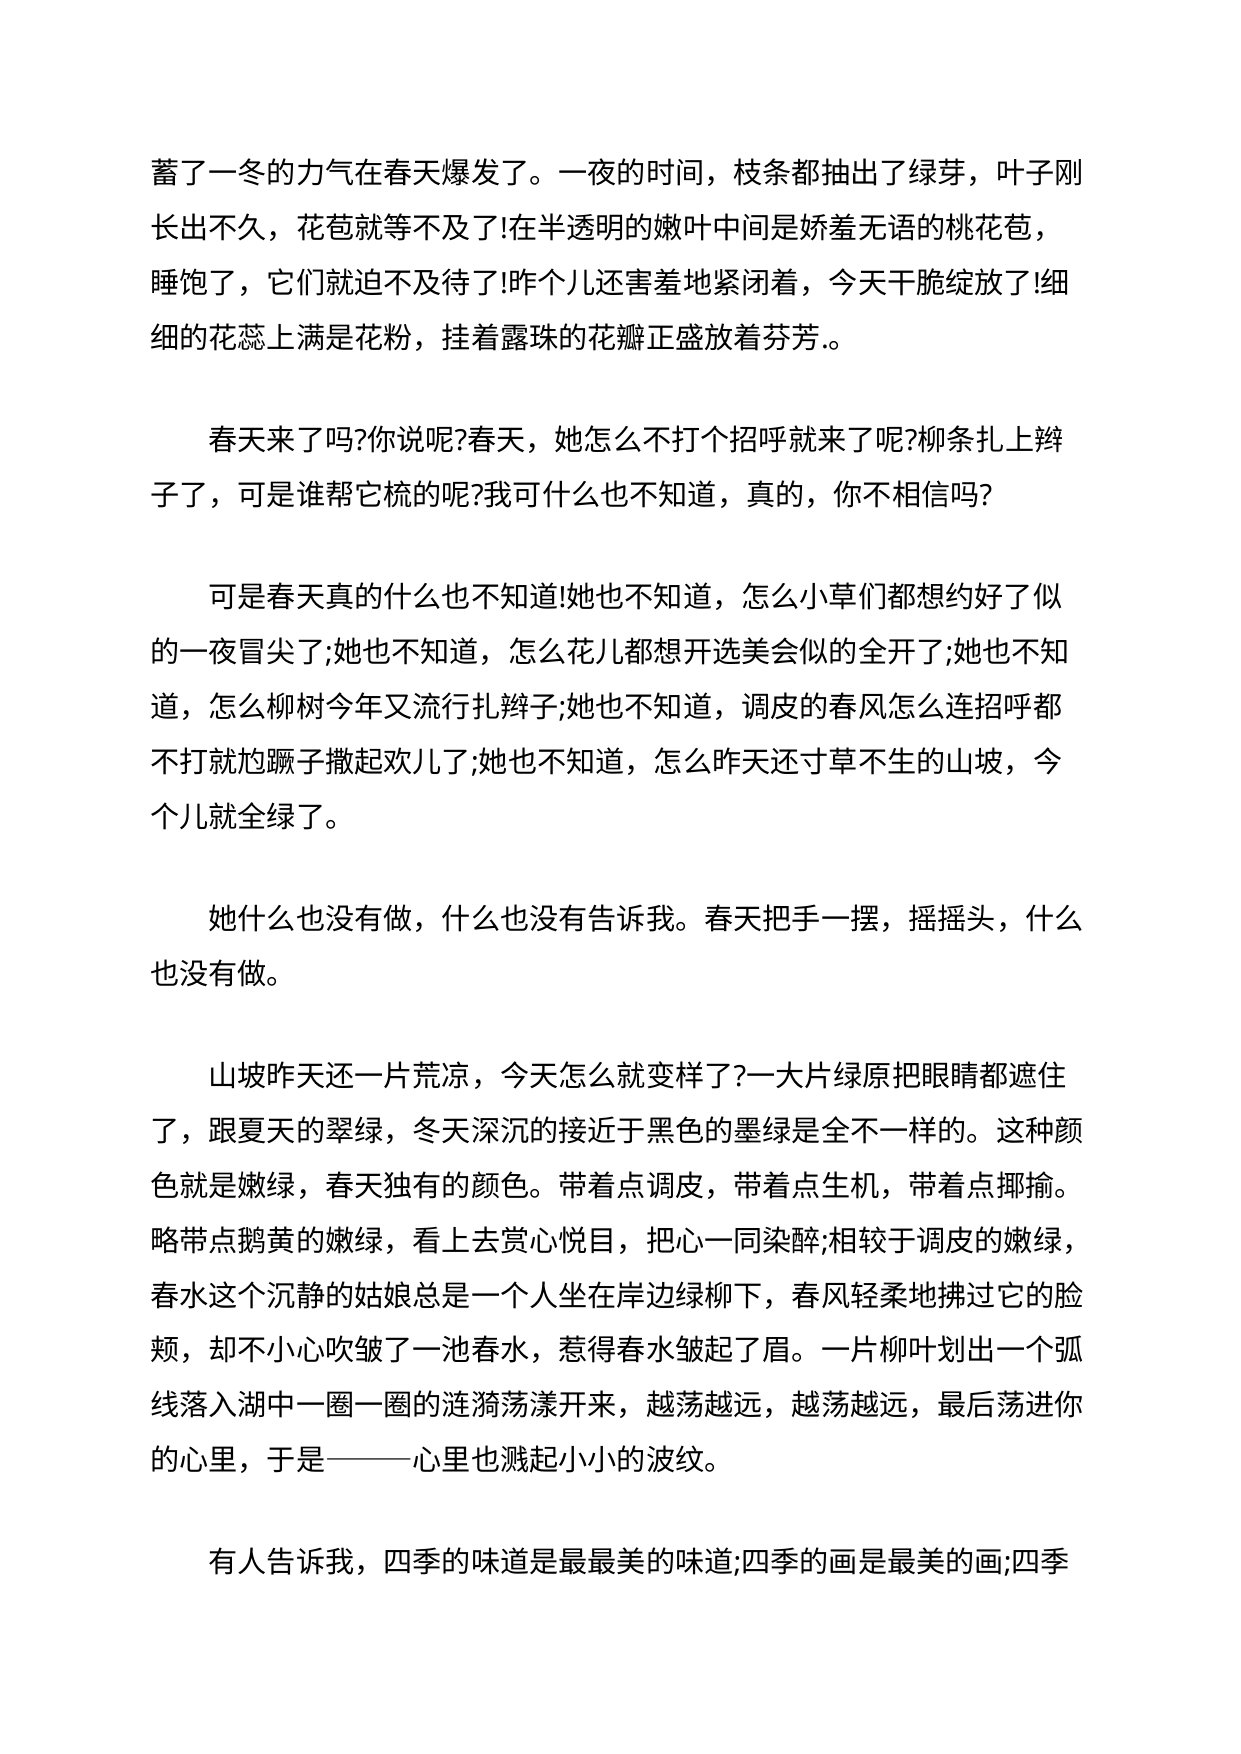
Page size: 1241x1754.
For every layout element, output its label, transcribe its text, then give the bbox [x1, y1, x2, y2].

text 春天来了吗?你说呢?春天，她怎么不打个招呼就来了呢?柳条扎上辫子了，可是谁帮它梳的呢?我可什么也不知道，真的，你不相信吗? [150, 417, 1090, 514]
text 山坡昨天还一片荒凉，今天怎么就变样了?一大片绿原把眼睛都遮住了，跟夏天的翠绿，冬天深沉的接近于黑色的墨绿是全不一样的。这种颜色就是嫩绿，春天独有的颜色。带着点调皮，带着点生机，带着点揶揄。略带点鹅黄的嫩绿，看上去赏心悦目，把心一同染醉;相较于调皮的嫩绿，春水这个沉静的姑娘总是一个人坐在岸边绿柳下，春风轻柔地拂过它的脸颊，却不小心吹皱了一池春水，惹得春水皱起了眉。一片柳叶划出一个弧线落入湖中一圈一圈的涟漪荡漾开来，越荡越远，越荡越远，最后荡进你的心里，于是———心里也溅起小小的波纹。 [150, 1052, 1090, 1479]
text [150, 150, 1090, 357]
text 她什么也没有做，什么也没有告诉我。春天把手一摆，摇摇头，什么也没有做。 [150, 896, 1090, 993]
text 可是春天真的什么也不知道!她也不知道，怎么小草们都想约好了似的一夜冒尖了;她也不知道，怎么花儿都想开选美会似的全开了;她也不知道，怎么柳树今年又流行扎辫子;她也不知道，调皮的春风怎么连招呼都不打就尥蹶子撒起欢儿了;她也不知道，怎么昨天还寸草不生的山坡，今个儿就全绿了。 [150, 574, 1090, 836]
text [150, 1538, 1090, 1581]
